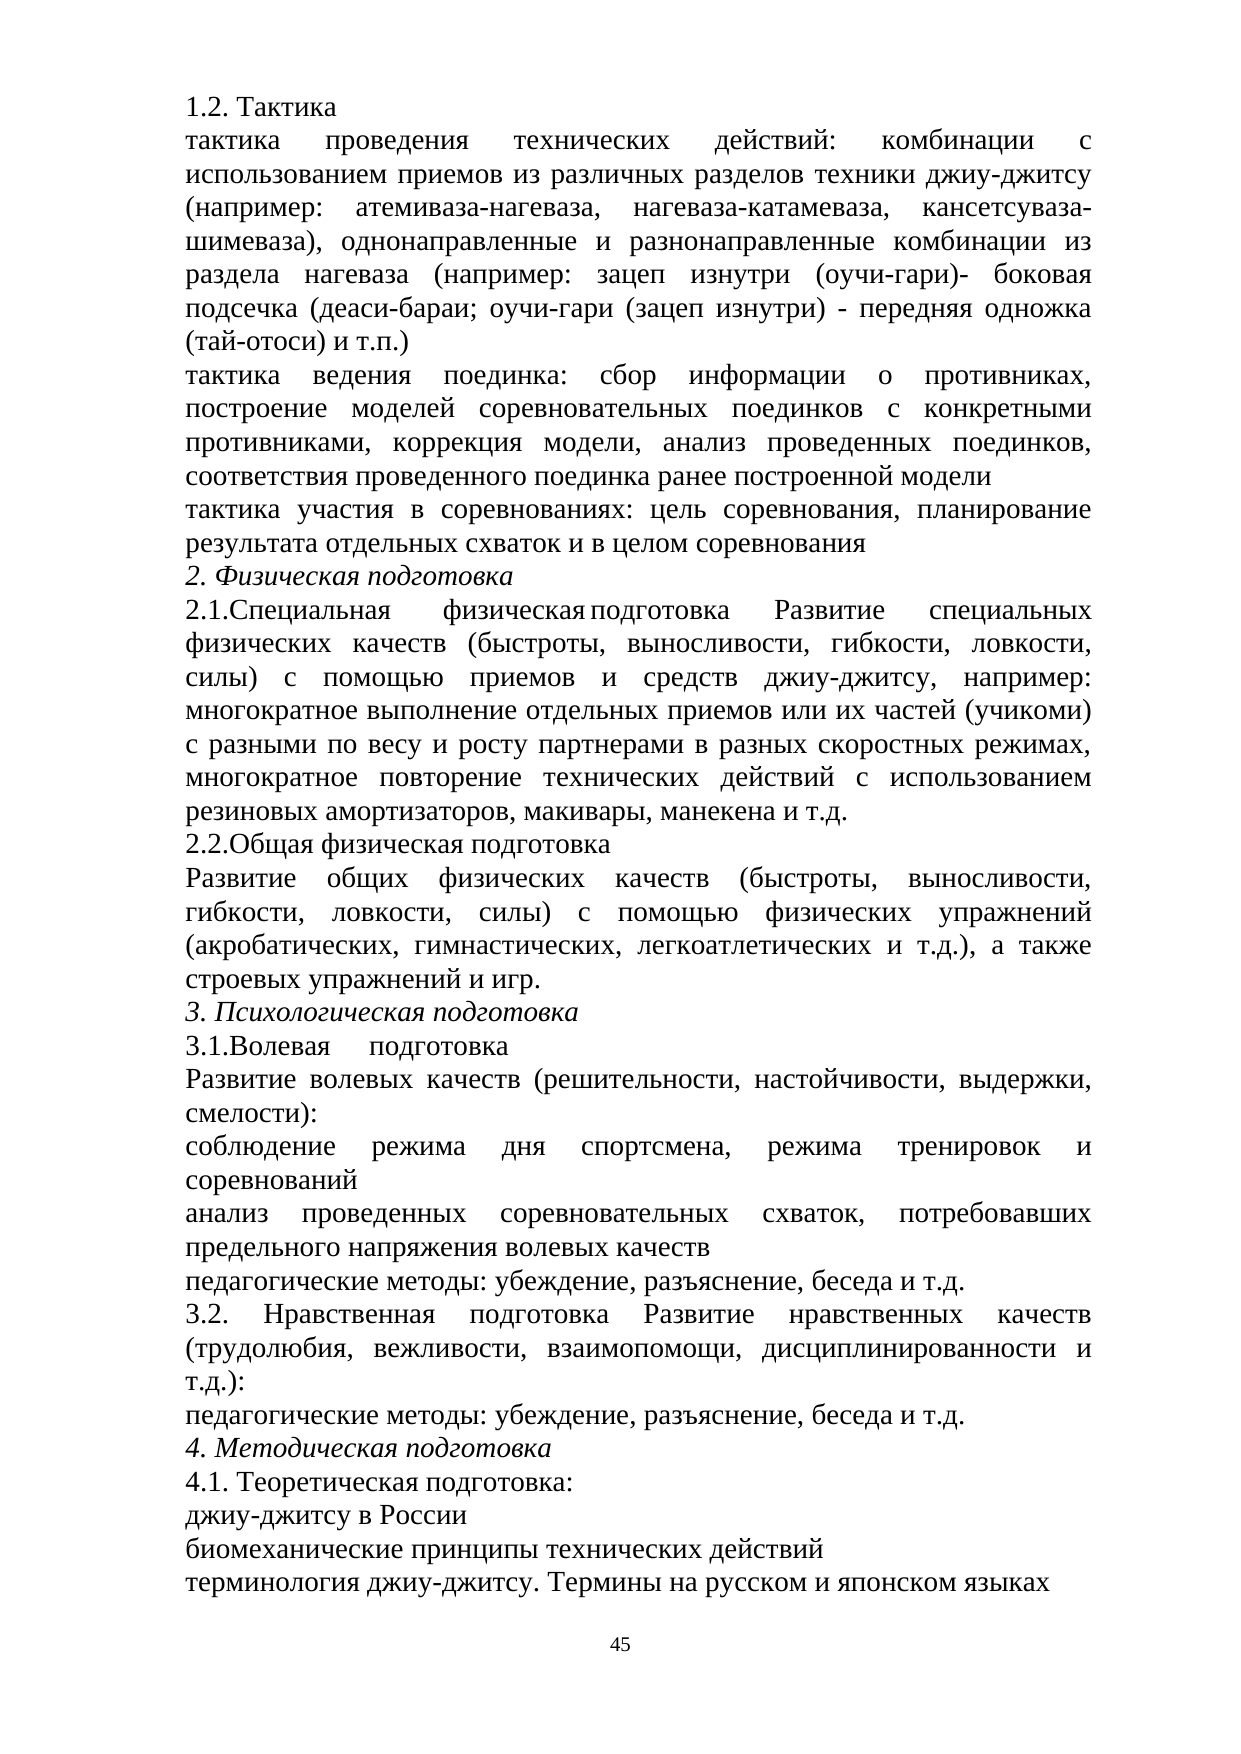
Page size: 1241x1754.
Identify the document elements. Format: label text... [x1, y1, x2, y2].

text 2.2.Общая физическая подготовка [185, 827, 1092, 860]
text 4. Методическая подготовка [185, 1430, 1092, 1464]
text 3.2. Нравственная подготовка Развитие нравственных качеств (трудолюбия, вежливости, взаимопомощи, дисциплинированности и т.д.): [185, 1296, 1092, 1397]
text педагогические методы: убеждение, разъяснение, беседа и т.д. [185, 1397, 1092, 1430]
text 3. Психологическая подготовка [185, 994, 1092, 1028]
text анализ проведенных соревновательных схваток, потребовавших предельного напряжения волевых качеств [185, 1196, 1092, 1263]
text 2. Физическая подготовка [185, 558, 1092, 592]
text тактика ведения поединка: сбор информации о противниках, построение моделей соревновательных поединков с конкретными противниками, коррекция модели, анализ проведенных поединков, соответствия проведенного поединка ранее построенной модели [185, 357, 1092, 491]
text биомеханические принципы технических действий [185, 1531, 1092, 1564]
text педагогические методы: убеждение, разъяснение, беседа и т.д. [185, 1263, 1092, 1296]
text тактика проведения технических действий: комбинации с использованием приемов из различных разделов техники джиу-джитсу (например: атемиваза-нагеваза, нагеваза-катамеваза, кансетсуваза-шимеваза), однонаправленные и разнонаправленные комбинации из раздела нагеваза (например: зацеп изнутри (оучи-гари)- боковая подсечка (деаси-бараи; оучи-гари (зацеп изнутри) - передняя одножка (тай-отоси) и т.п.) [185, 122, 1092, 357]
text соблюдение режима дня спортсмена, режима тренировок и соревнований [185, 1128, 1092, 1196]
text джиу-джитсу в России [185, 1497, 1092, 1531]
text 2.1.Специальная физическая подготовка Развитие специальных физических качеств (быстроты, выносливости, гибкости, ловкости, силы) с помощью приемов и средств джиу-джитсу, например: многократное выполнение отдельных приемов или их частей (учикоми) с разными по весу и росту партнерами в разных скоростных режимах, многократное повторение технических действий с использованием резиновых амортизаторов, макивары, манекена и т.д. [185, 592, 1092, 827]
text тактика участия в соревнованиях: цель соревнования, планирование результата отдельных схваток и в целом соревнования [185, 491, 1092, 558]
text 1.2. Тактика [185, 89, 1092, 122]
text 4.1. Теоретическая подготовка: [185, 1464, 1092, 1497]
text Развитие общих физических качеств (быстроты, выносливости, гибкости, ловкости, силы) с помощью физических упражнений (акробатических, гимнастических, легкоатлетических и т.д.), а также строевых упражнений и игр. [185, 860, 1092, 994]
text терминология джиу-джитсу. Термины на русском и японском языках [185, 1564, 1092, 1598]
text Развитие волевых качеств (решительности, настойчивости, выдержки, смелости): [185, 1061, 1092, 1128]
text 3.1.Волевая подготовка [185, 1028, 1092, 1061]
